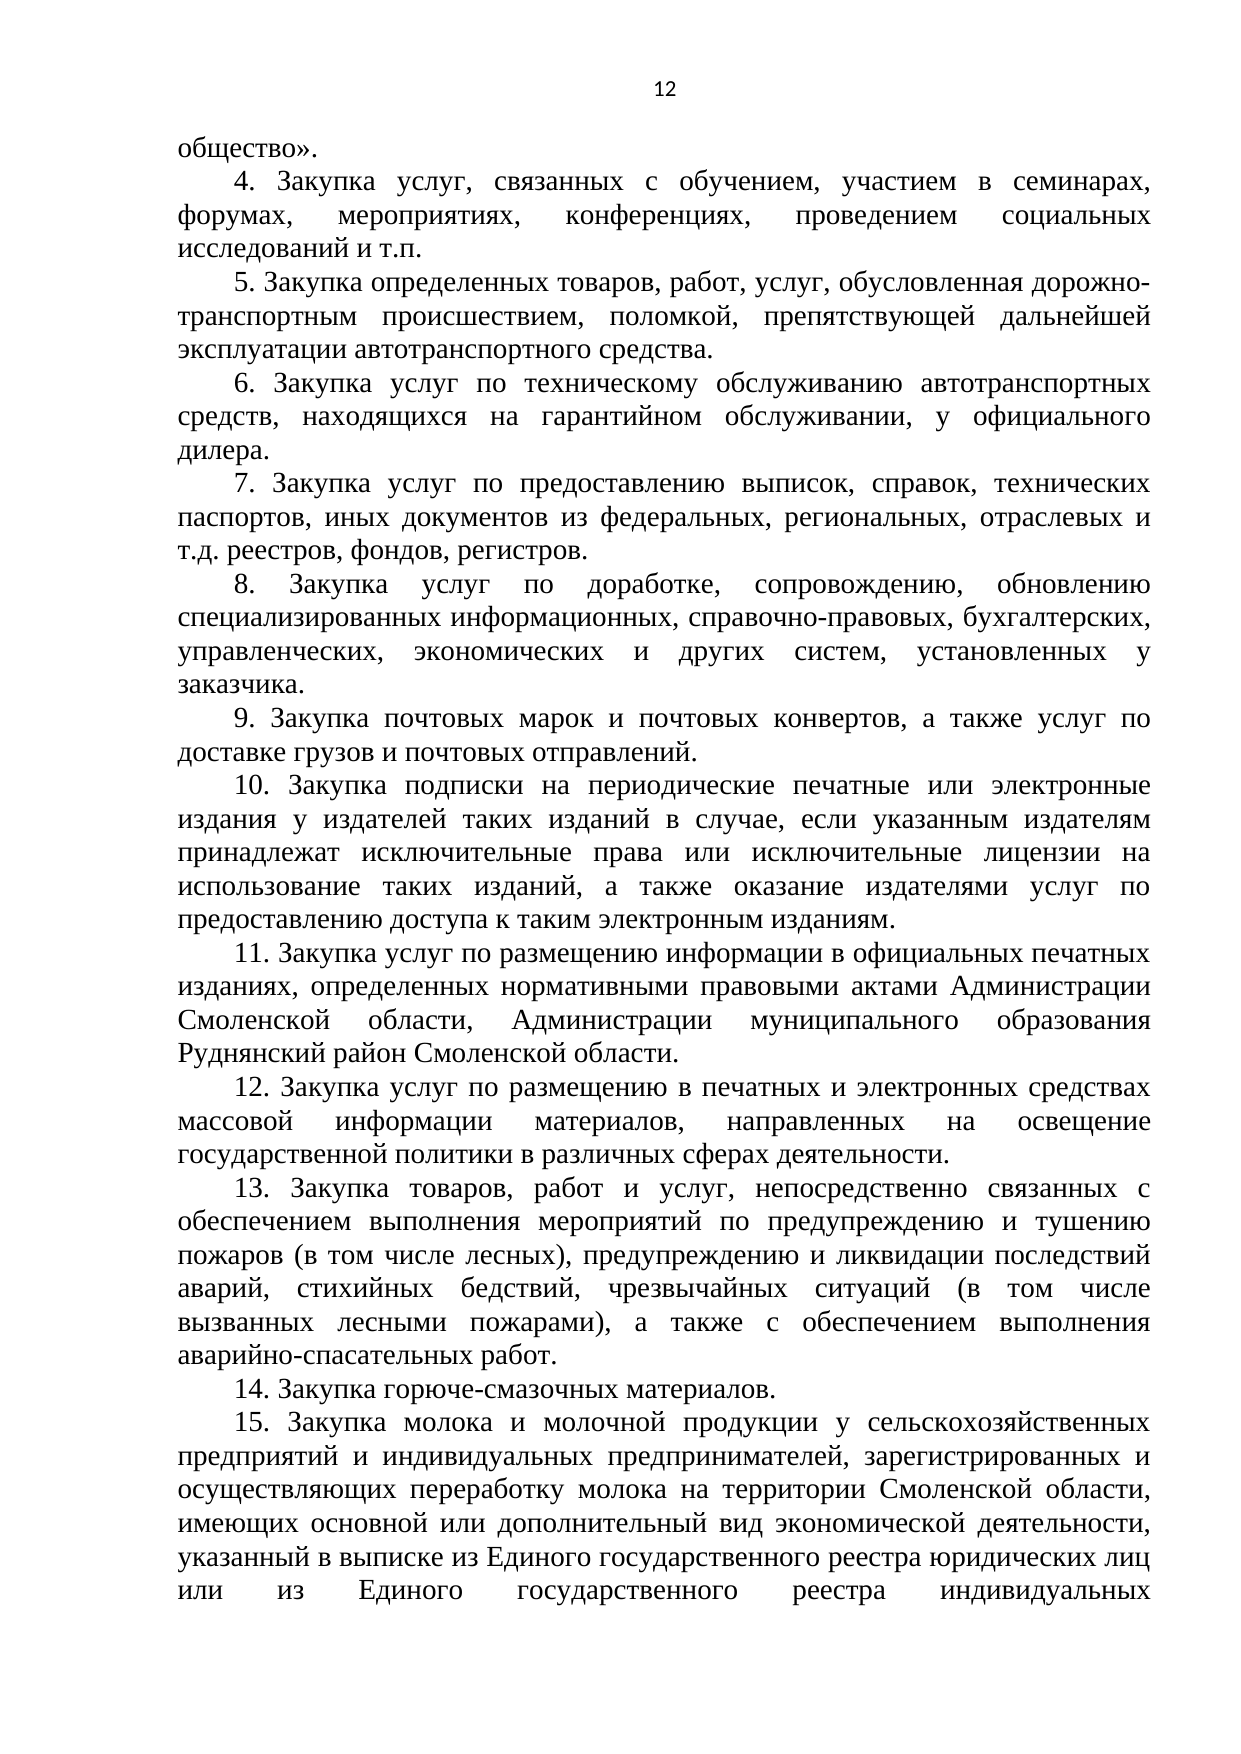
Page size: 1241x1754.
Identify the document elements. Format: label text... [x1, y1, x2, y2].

text 11. Закупка услуг по размещению информации в официальных печатных изданиях, определенных нормативными правовыми актами Администрации Смоленской области, Администрации муниципального образования Руднянский район Смоленской области. [177, 935, 1152, 1069]
text 7. Закупка услуг по предоставлению выписок, справок, технических паспортов, иных документов из федеральных, региональных, отраслевых и т.д. реестров, фондов, регистров. [177, 465, 1152, 566]
text 9. Закупка почтовых марок и почтовых конвертов, а также услуг по доставке грузов и почтовых отправлений. [177, 700, 1152, 767]
text 13. Закупка товаров, работ и услуг, непосредственно связанных с обеспечением выполнения мероприятий по предупреждению и тушению пожаров (в том числе лесных), предупреждению и ликвидации последствий аварий, стихийных бедствий, чрезвычайных ситуаций (в том числе вызванных лесными пожарами), а также с обеспечением выполнения аварийно-спасательных работ. [177, 1170, 1152, 1371]
text 8. Закупка услуг по доработке, сопровождению, обновлению специализированных информационных, справочно-правовых, бухгалтерских, управленческих, экономических и других систем, установленных у заказчика. [177, 566, 1152, 700]
text 6. Закупка услуг по техническому обслуживанию автотранспортных средств, находящихся на гарантийном обслуживании, у официального дилера. [177, 365, 1152, 465]
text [177, 130, 1152, 163]
text 4. Закупка услуг, связанных с обучением, участием в семинарах, форумах, мероприятиях, конференциях, проведением социальных исследований и т.п. [177, 163, 1152, 264]
text 10. Закупка подписки на периодические печатные или электронные издания у издателей таких изданий в случае, если указанным издателям принадлежат исключительные права или исключительные лицензии на использование таких изданий, а также оказание издателями услуг по предоставлению доступа к таким электронным изданиям. [177, 767, 1152, 935]
text 14. Закупка горюче-смазочных материалов. [177, 1371, 1152, 1404]
text 12. Закупка услуг по размещению в печатных и электронных средствах массовой информации материалов, направленных на освещение государственной политики в различных сферах деятельности. [177, 1069, 1152, 1170]
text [177, 1404, 1152, 1606]
text 5. Закупка определенных товаров, работ, услуг, обусловленная дорожно-транспортным происшествием, поломкой, препятствующей дальнейшей эксплуатации автотранспортного средства. [177, 264, 1152, 365]
